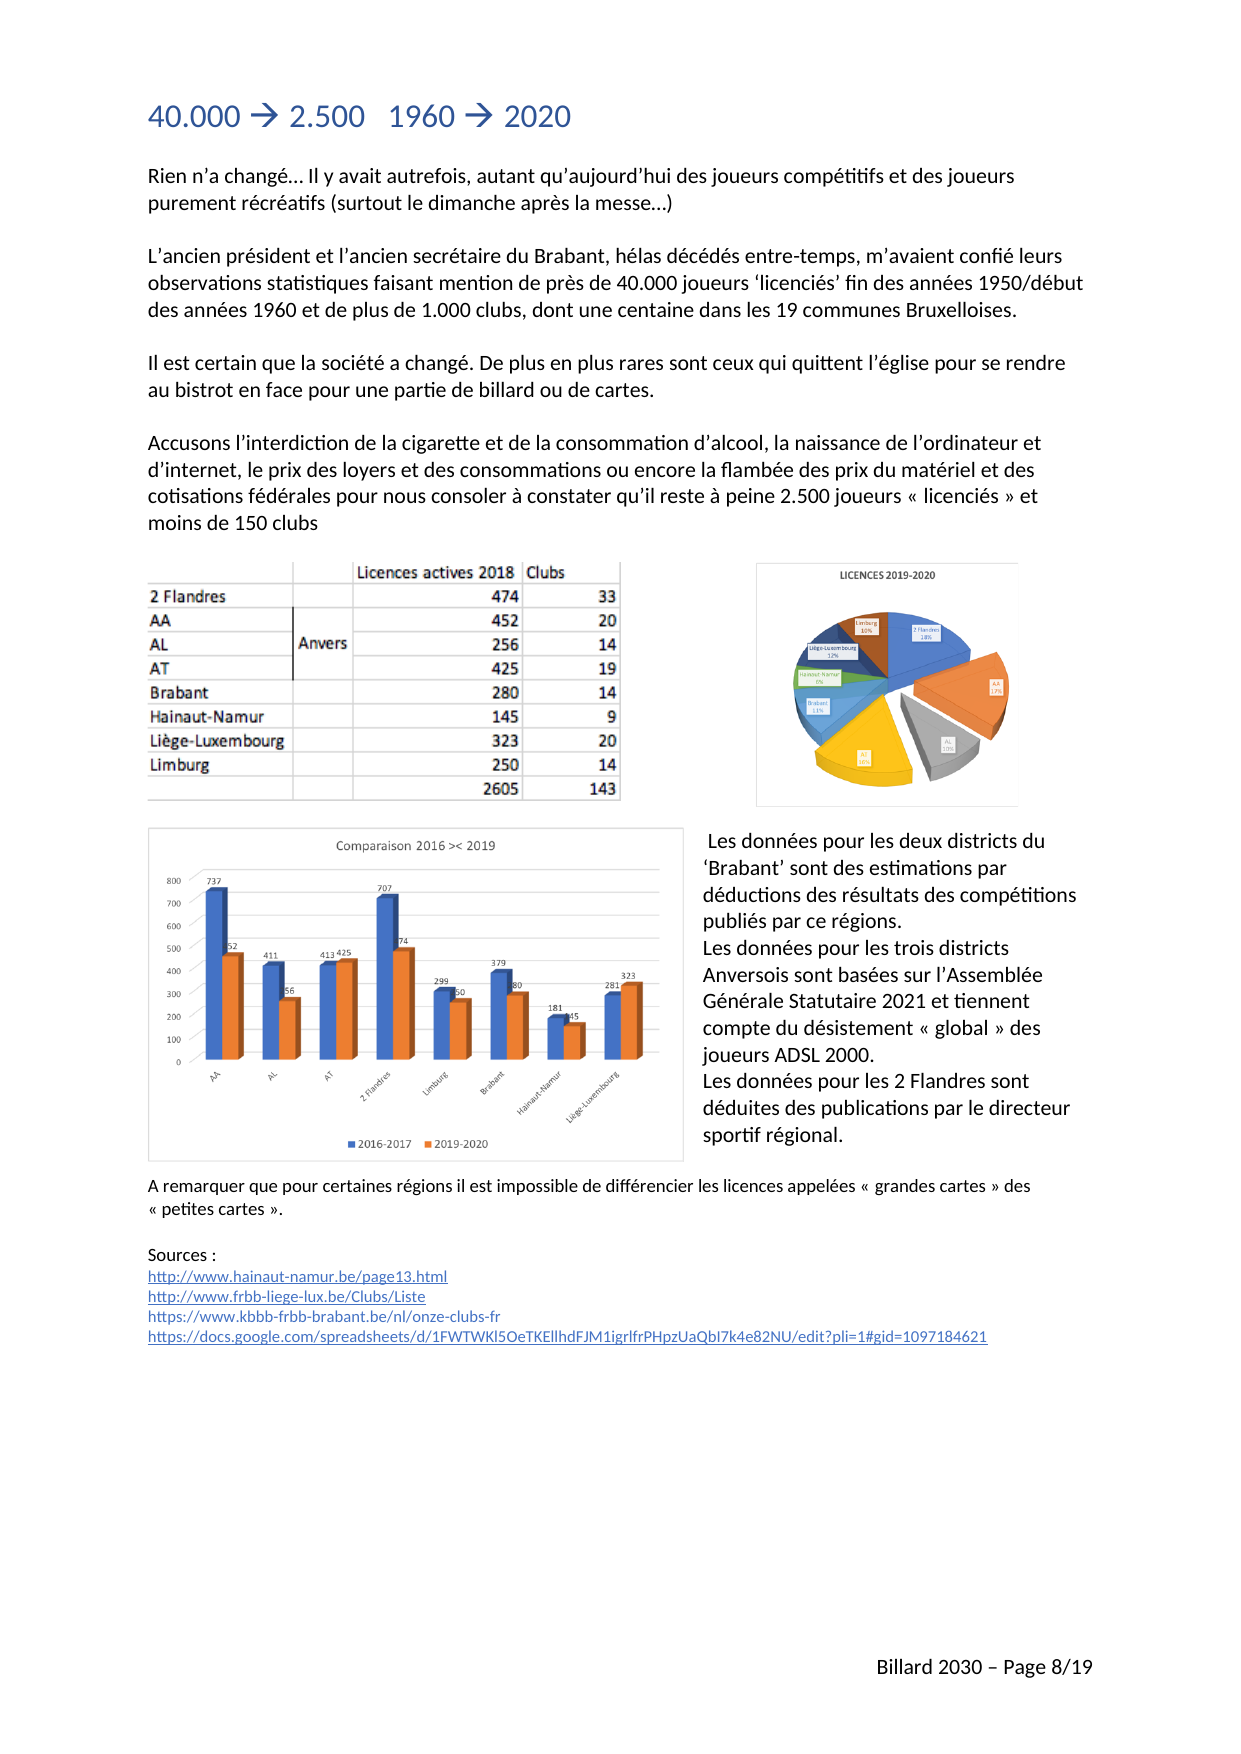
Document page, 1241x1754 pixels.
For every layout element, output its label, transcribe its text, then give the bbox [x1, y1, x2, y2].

picture [755, 562, 1019, 807]
text https://docs.google.com/spreadsheets/d/1FWTWKl5OeTKEllhdFJM1igrlfrPHpzUaQbI7k4e82NU/edit?pli=1#gid=1097184621 [148, 1327, 1093, 1347]
picture [147, 562, 621, 801]
text Rien n’a changé… Il y avait autrefois, autant qu’aujourd’hui des joueurs compétitifs et des joueurs purement récréatifs (surtout le dimanche après la messe…) [148, 163, 1093, 216]
subtitle 40.000 2.500 1960 2020 [148, 95, 1093, 136]
text A remarquer que pour certaines régions il est impossible de différencier les licences appelées « grandes cartes » des « petites cartes ». [148, 1174, 1093, 1220]
text Les données pour les trois districts Anversois sont basées sur l’Assemblée Générale Statutaire 2021 et tiennent compte du désistement « global » des joueurs ADSL 2000. [684, 934, 1093, 1067]
text Les données pour les deux districts du ‘Brabant’ sont des estimations par déductions des résultats des compétitions publiés par ce régions. [684, 827, 1093, 934]
picture [147, 827, 684, 1162]
text http://www.frbb-liege-lux.be/Clubs/Liste [148, 1286, 1093, 1306]
text https://www.kbbb-frbb-brabant.be/nl/onze-clubs-fr [148, 1306, 1093, 1327]
text Il est certain que la société a changé. De plus en plus rares sont ceux qui quittent l’église pour se rendre au bistrot en face pour une partie de billard ou de cartes. [148, 349, 1093, 403]
text Accusons l’interdiction de la cigarette et de la consommation d’alcool, la naissance de l’ordinateur et d’internet, le prix des loyers et des consommations ou encore la flambée des prix du matériel et des cotisations fédérales pour nous consoler à constater qu’il reste à peine 2.500 joueurs « licenciés » et moins de 150 clubs [148, 429, 1093, 536]
text Sources : [148, 1243, 1093, 1266]
text Les données pour les 2 Flandres sont déduites des publications par le directeur sportif régional. [684, 1067, 1093, 1147]
text L’ancien président et l’ancien secrétaire du Brabant, hélas décédés entre-temps, m’avaient confié leurs observations statistiques faisant mention de près de 40.000 joueurs ‘licenciés’ fin des années 1950/début des années 1960 et de plus de 1.000 clubs, dont une centaine dans les 19 communes Bruxelloises. [148, 243, 1093, 323]
text http://www.hainaut-namur.be/page13.html [148, 1266, 1093, 1286]
